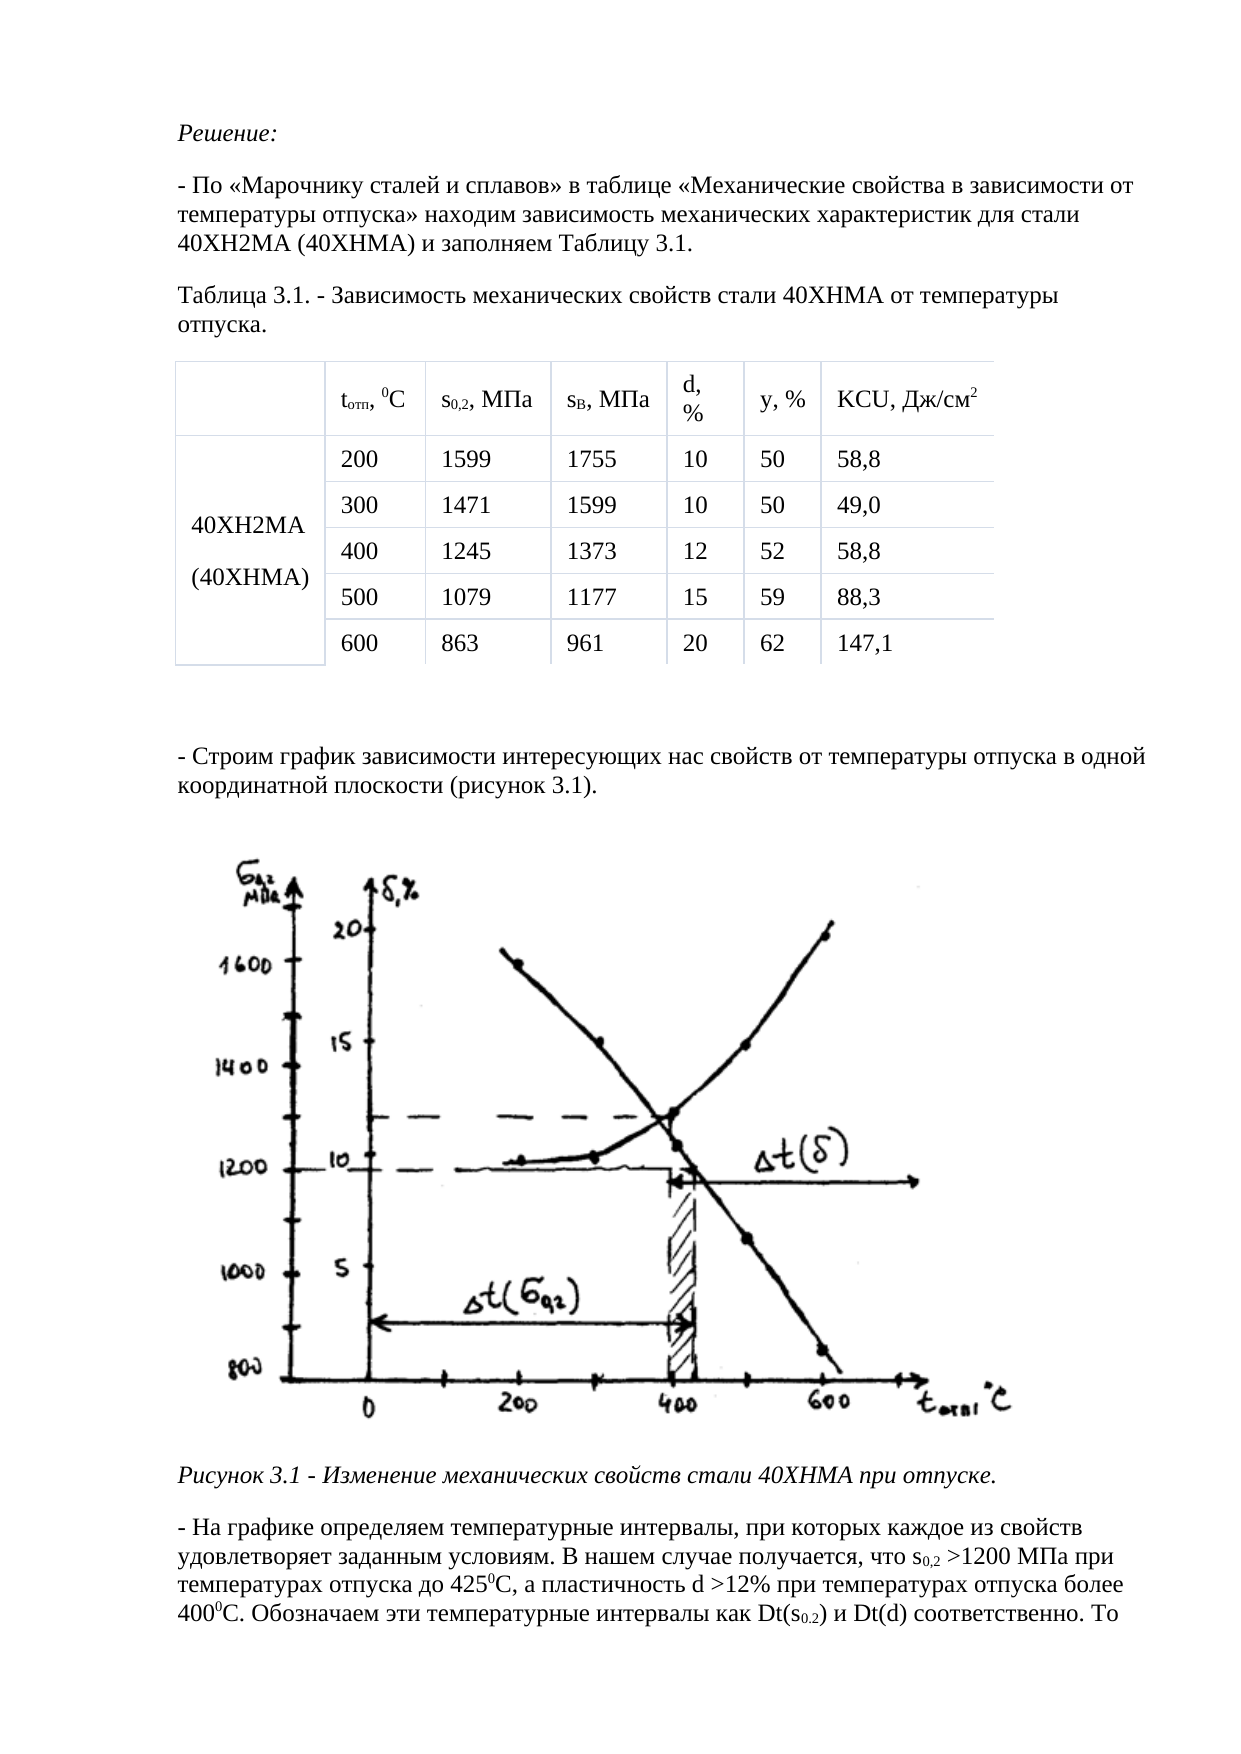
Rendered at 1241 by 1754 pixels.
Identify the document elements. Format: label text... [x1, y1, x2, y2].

table_cell 58,8 [822, 436, 994, 481]
table_cell 1599 [426, 436, 550, 481]
table_cell 10 [668, 436, 743, 481]
table_cell 200 [326, 436, 425, 481]
table_cell 147,1 [822, 620, 994, 664]
table_header y, % [745, 362, 820, 434]
table_cell 50 [745, 482, 820, 526]
table_cell 400 [326, 528, 425, 572]
table_cell 1471 [426, 482, 550, 526]
table_cell 62 [745, 620, 820, 664]
text Решение: [177, 118, 1152, 147]
table_header tотп, 0С [326, 362, 425, 434]
table_cell 20 [668, 620, 743, 664]
text - По «Марочнику сталей и сплавов» в таблице «Механические свойства в зависимости от температуры отпуска» находим зависимость механических характеристик для стали 40ХН2МА (40ХНМА) и заполняем Таблицу 3.1. [177, 170, 1152, 257]
table_header KCU, Дж/см2 [822, 362, 994, 434]
table_cell 50 [745, 436, 820, 481]
table_cell 300 [326, 482, 425, 526]
table_cell 1177 [552, 574, 666, 618]
table_cell 52 [745, 528, 820, 572]
table_header sВ, МПа [552, 362, 666, 434]
table_cell 59 [745, 574, 820, 618]
table_cell 1079 [426, 574, 550, 618]
table_header s0,2, МПа [426, 362, 550, 434]
table_cell 1373 [552, 528, 666, 572]
table_header d, % [668, 362, 743, 434]
table_cell 49,0 [822, 482, 994, 526]
text Рисунок 3.1 - Изменение механических свойств стали 40ХНМА при отпуске. [177, 1460, 1152, 1489]
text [177, 1512, 1152, 1627]
table_header [176, 362, 324, 434]
table_cell 58,8 [822, 528, 994, 572]
table_cell 600 [326, 620, 425, 664]
table_cell 863 [426, 620, 550, 664]
text - Строим график зависимости интересующих нас свойств от температуры отпуска в одной координатной плоскости (рисунок 3.1). [177, 741, 1152, 799]
table_cell 40ХН2МА (40ХНМА) [176, 436, 324, 664]
picture [177, 822, 1024, 1437]
table_cell 961 [552, 620, 666, 664]
table_cell 10 [668, 482, 743, 526]
table_cell 1599 [552, 482, 666, 526]
table_cell 1755 [552, 436, 666, 481]
table_cell 88,3 [822, 574, 994, 618]
text Таблица 3.1. - Зависимость механических свойств стали 40ХНМА от температуры отпуска. [177, 280, 1152, 337]
table_cell 15 [668, 574, 743, 618]
table_cell 12 [668, 528, 743, 572]
table_cell 500 [326, 574, 425, 618]
table_cell 1245 [426, 528, 550, 572]
